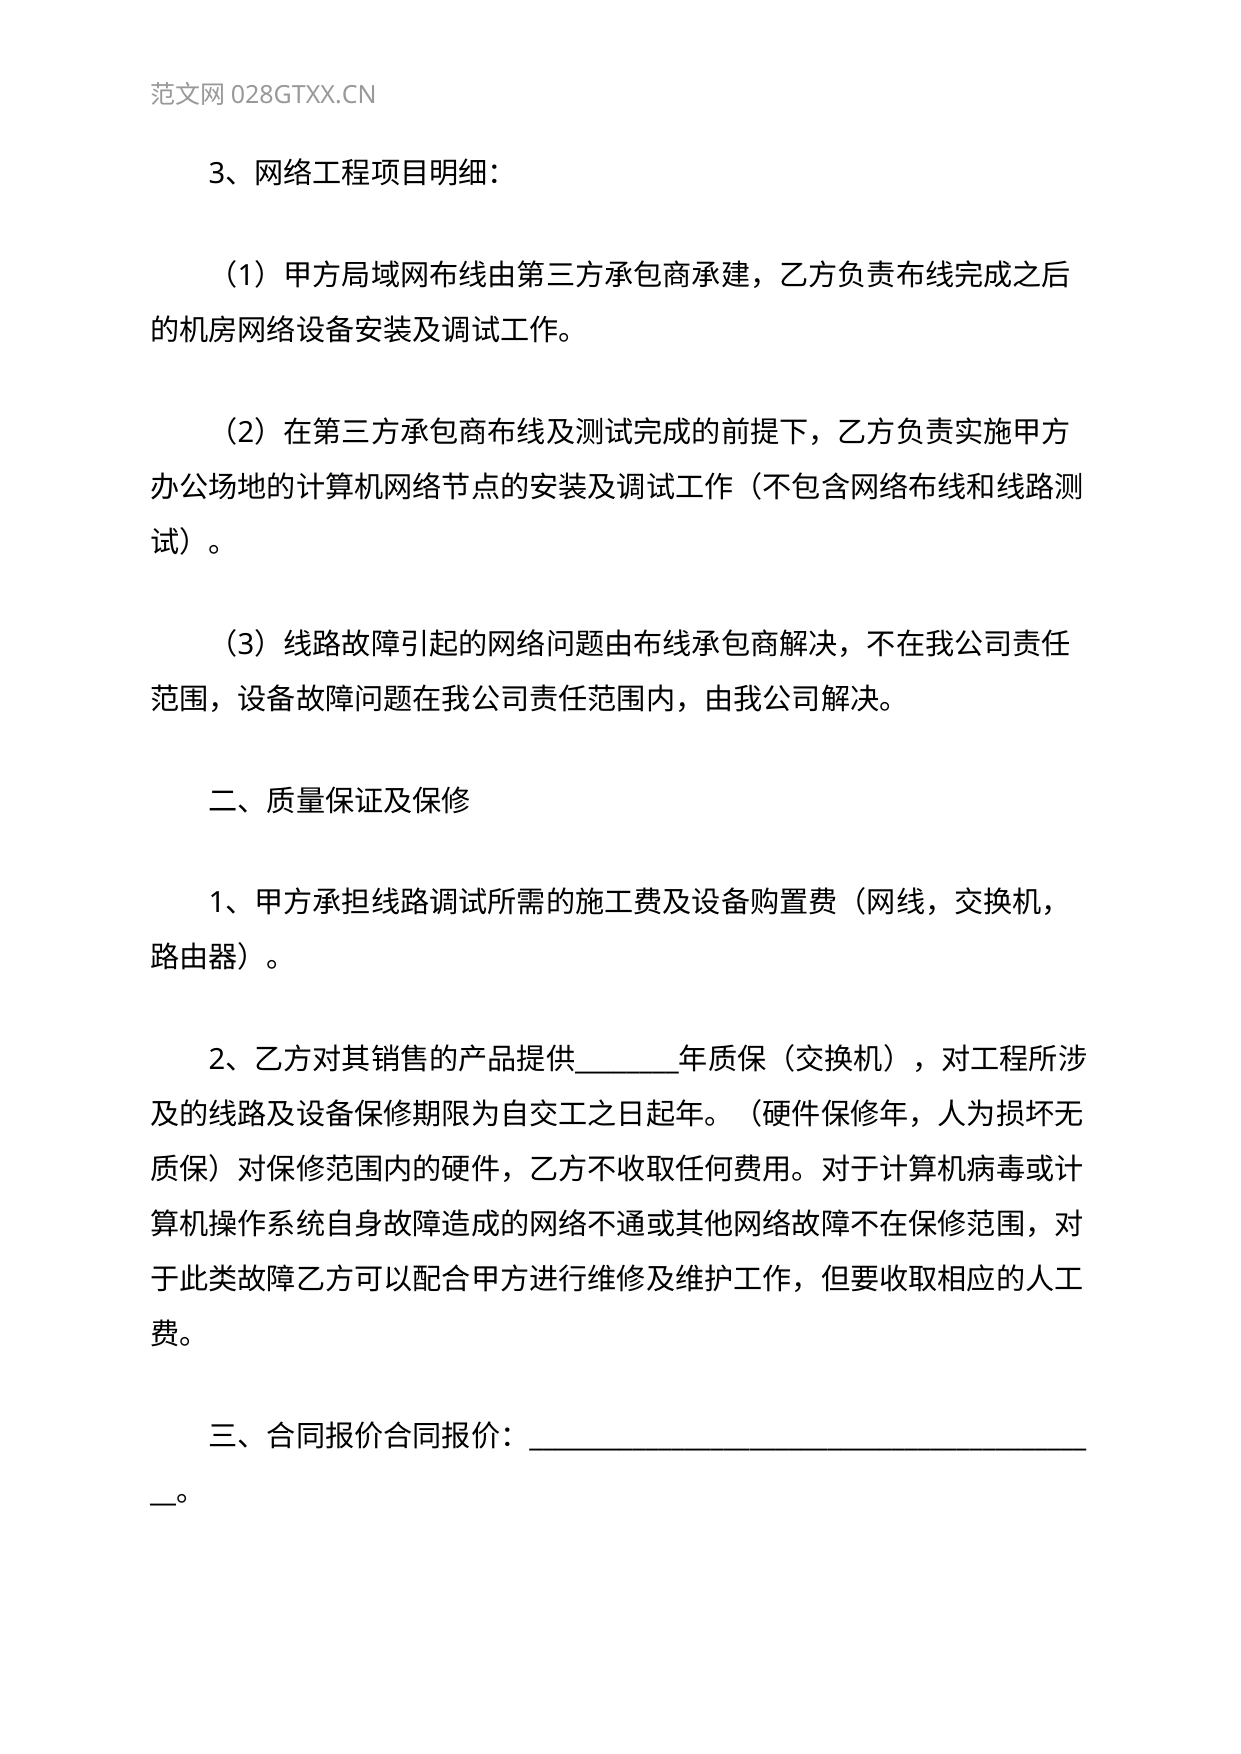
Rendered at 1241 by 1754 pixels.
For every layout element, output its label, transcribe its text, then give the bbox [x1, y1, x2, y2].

text 三、合同报价合同报价：_____________________________________________。 [150, 1412, 1090, 1509]
text （2）在第三方承包商布线及测试完成的前提下，乙方负责实施甲方办公场地的计算机网络节点的安装及调试工作（不包含网络布线和线路测试）。 [150, 409, 1090, 561]
text 二、质量保证及保修 [150, 777, 1090, 819]
text （3）线路故障引起的网络问题由布线承包商解决，不在我公司责任范围，设备故障问题在我公司责任范围内，由我公司解决。 [150, 620, 1090, 718]
text 2、乙方对其销售的产品提供________年质保（交换机），对工程所涉及的线路及设备保修期限为自交工之日起年。（硬件保修年，人为损坏无质保）对保修范围内的硬件，乙方不收取任何费用。对于计算机病毒或计算机操作系统自身故障造成的网络不通或其他网络故障不在保修范围，对于此类故障乙方可以配合甲方进行维修及维护工作，但要收取相应的人工费。 [150, 1036, 1090, 1353]
text 3、网络工程项目明细： [150, 150, 1090, 192]
text （1）甲方局域网布线由第三方承包商承建，乙方负责布线完成之后的机房网络设备安装及调试工作。 [150, 252, 1090, 349]
text 1、甲方承担线路调试所需的施工费及设备购置费（网线，交换机，路由器）。 [150, 879, 1090, 976]
